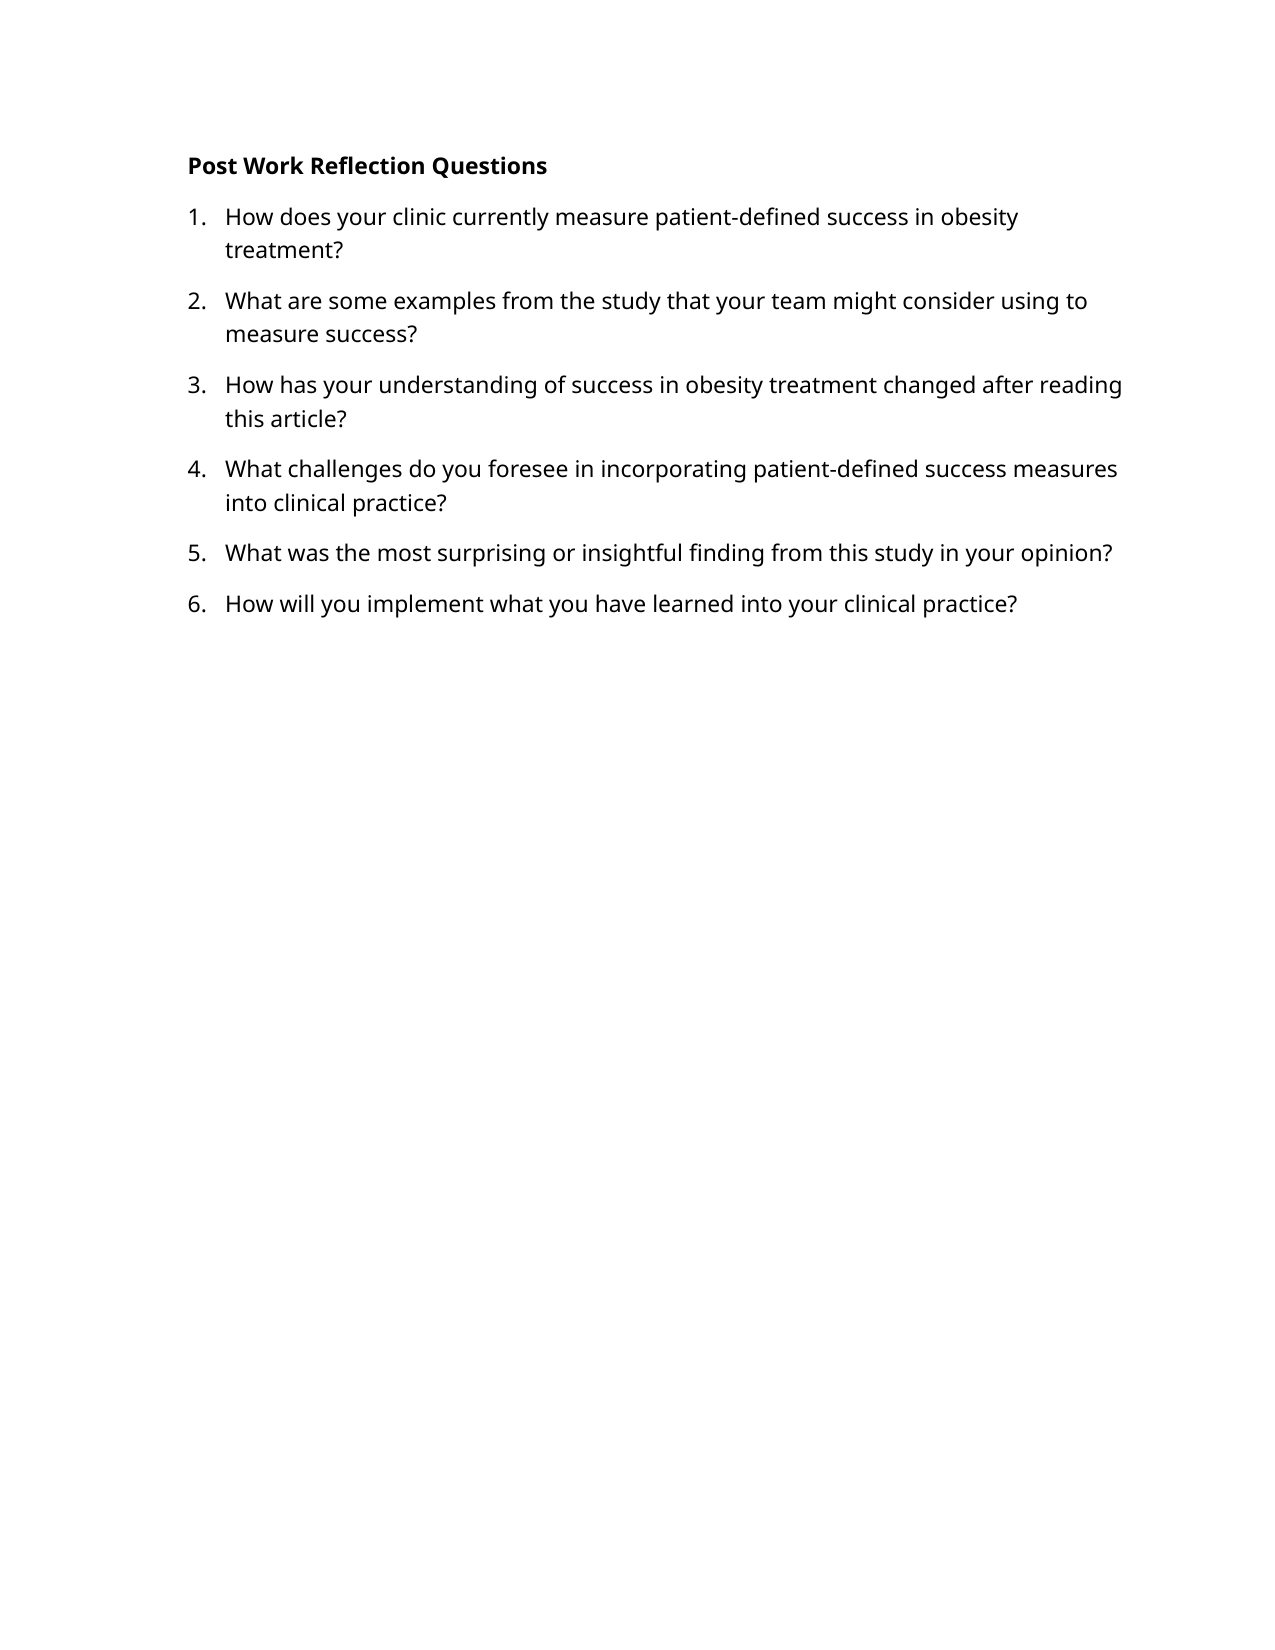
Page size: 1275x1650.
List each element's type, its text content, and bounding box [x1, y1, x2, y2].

list What challenges do you foresee in incorporating patient-defined success measures into clinical practice? [187, 453, 1125, 518]
list How will you implement what you have learned into your clinical practice? [187, 587, 1125, 619]
list What was the most surprising or insightful finding from this study in your opinion? [187, 537, 1125, 568]
list How has your understanding of success in obesity treatment changed after reading this article? [187, 369, 1125, 434]
text Post Work Reflection Questions [187, 150, 1125, 181]
list How does your clinic currently measure patient-defined success in obesity treatment? [187, 200, 1125, 265]
list What are some examples from the study that your team might consider using to measure success? [187, 284, 1125, 349]
